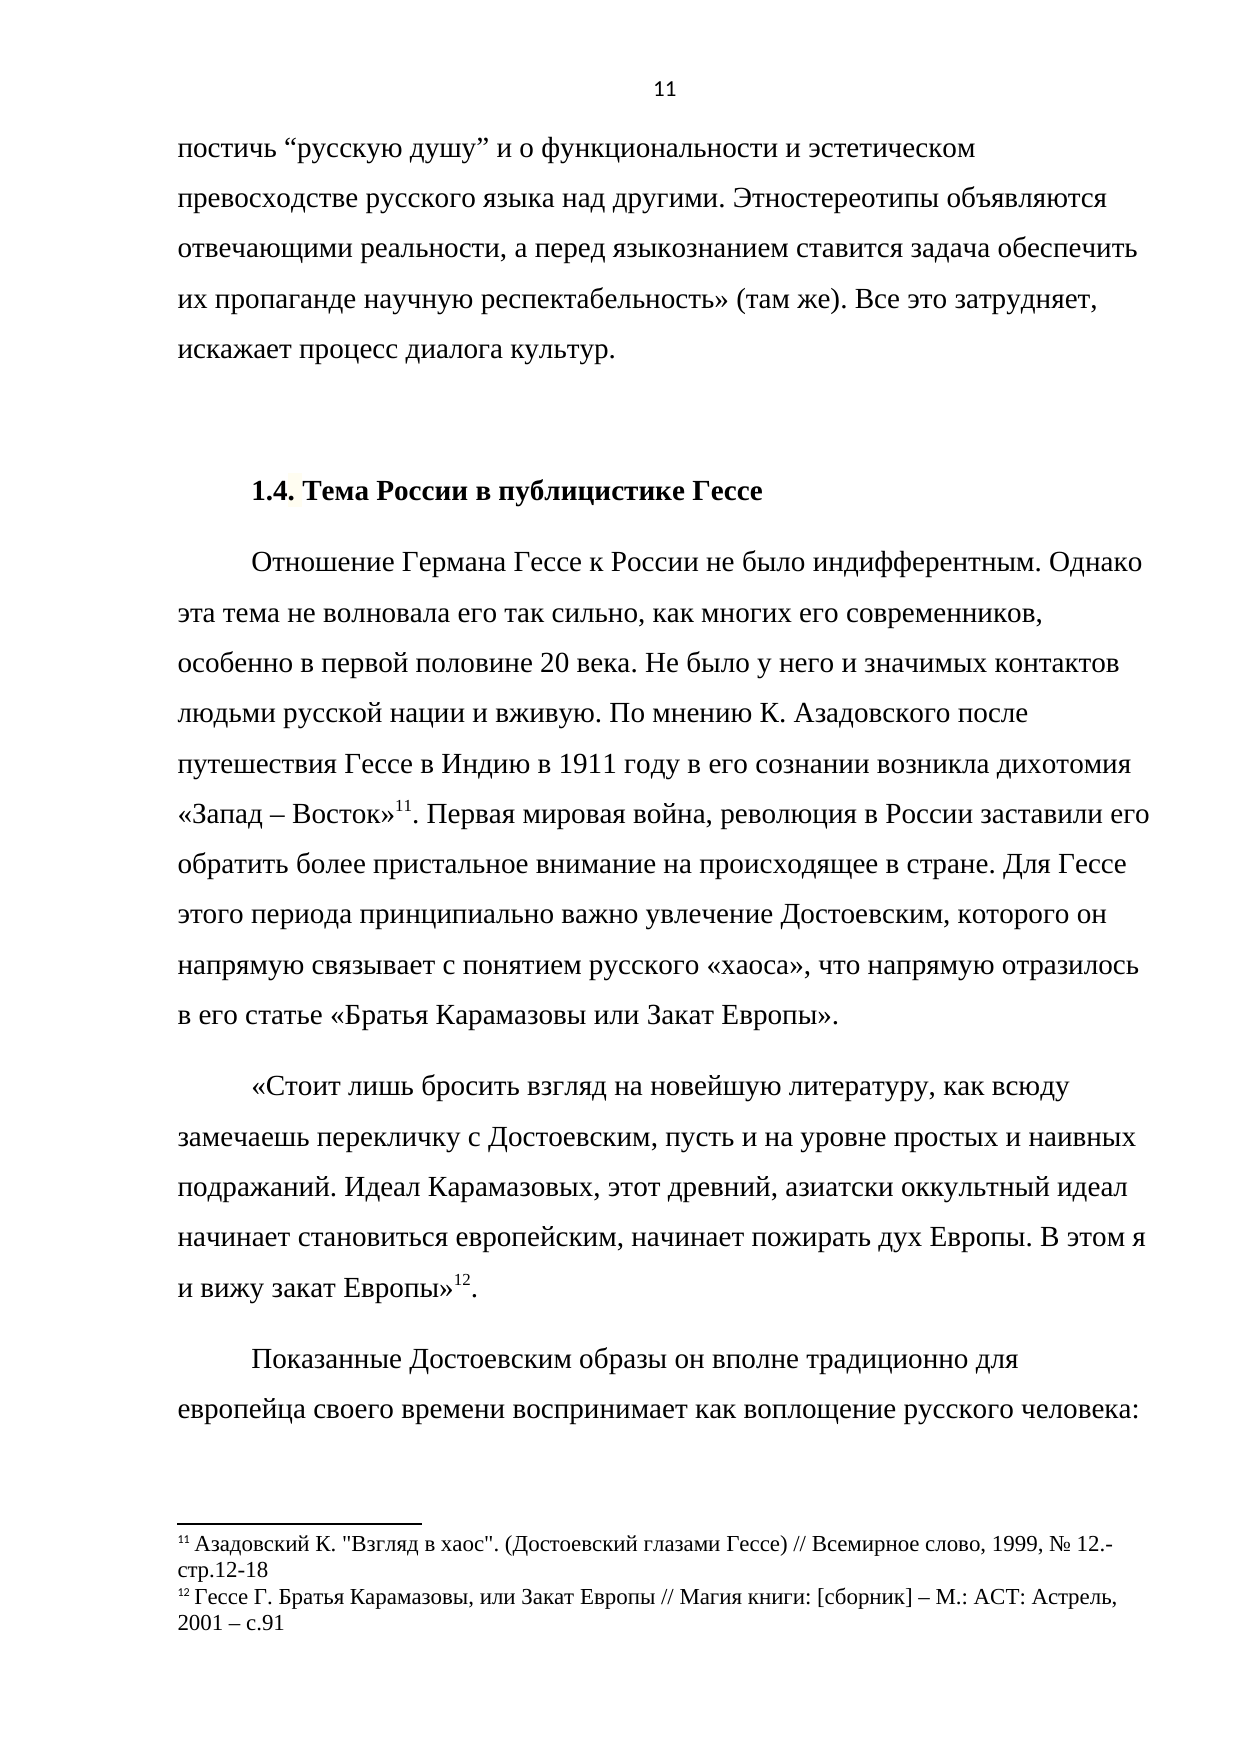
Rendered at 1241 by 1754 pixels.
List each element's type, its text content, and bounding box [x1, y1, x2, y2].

text Отношение Германа Гессе к России не было индифферентным. Однако эта тема не волновала его так сильно, как многих его современников, особенно в первой половине 20 века. Не было у него и значимых контактов людьми русской нации и вживую. По мнению К. Азадовского после путешествия Гессе в Индию в 1911 году в его сознании возникла дихотомия «Запад – Восток». Первая мировая война, революция в России заставили его обратить более пристальное внимание на происходящее в стране. Для Гессе этого периода принципиально важно увлечение Достоевским, которого он напрямую связывает с понятием русского «хаоса», что напрямую отразилось в его статье «Братья Карамазовы или Закат Европы». [177, 544, 1152, 1031]
text 1.4. Тема России в публицистике Гессе [302, 473, 1152, 507]
text «Стоит лишь бросить взгляд на новейшую литературу, как всюду замечаешь перекличку с Достоевским, пусть и на уровне простых и наивных подражаний. Идеал Карамазовых, этот древний, азиатски оккультный идеал начинает становиться европейским, начинает пожирать дух Европы. В этом я и вижу закат Европы». [177, 1068, 1152, 1303]
text Показанные Достоевским образы он вполне традиционно для европейца своего времени воспринимает как воплощение русского человека: [177, 1341, 1152, 1425]
text 1.4. Тема России в публицистике Гессе [177, 473, 288, 507]
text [177, 130, 1152, 364]
